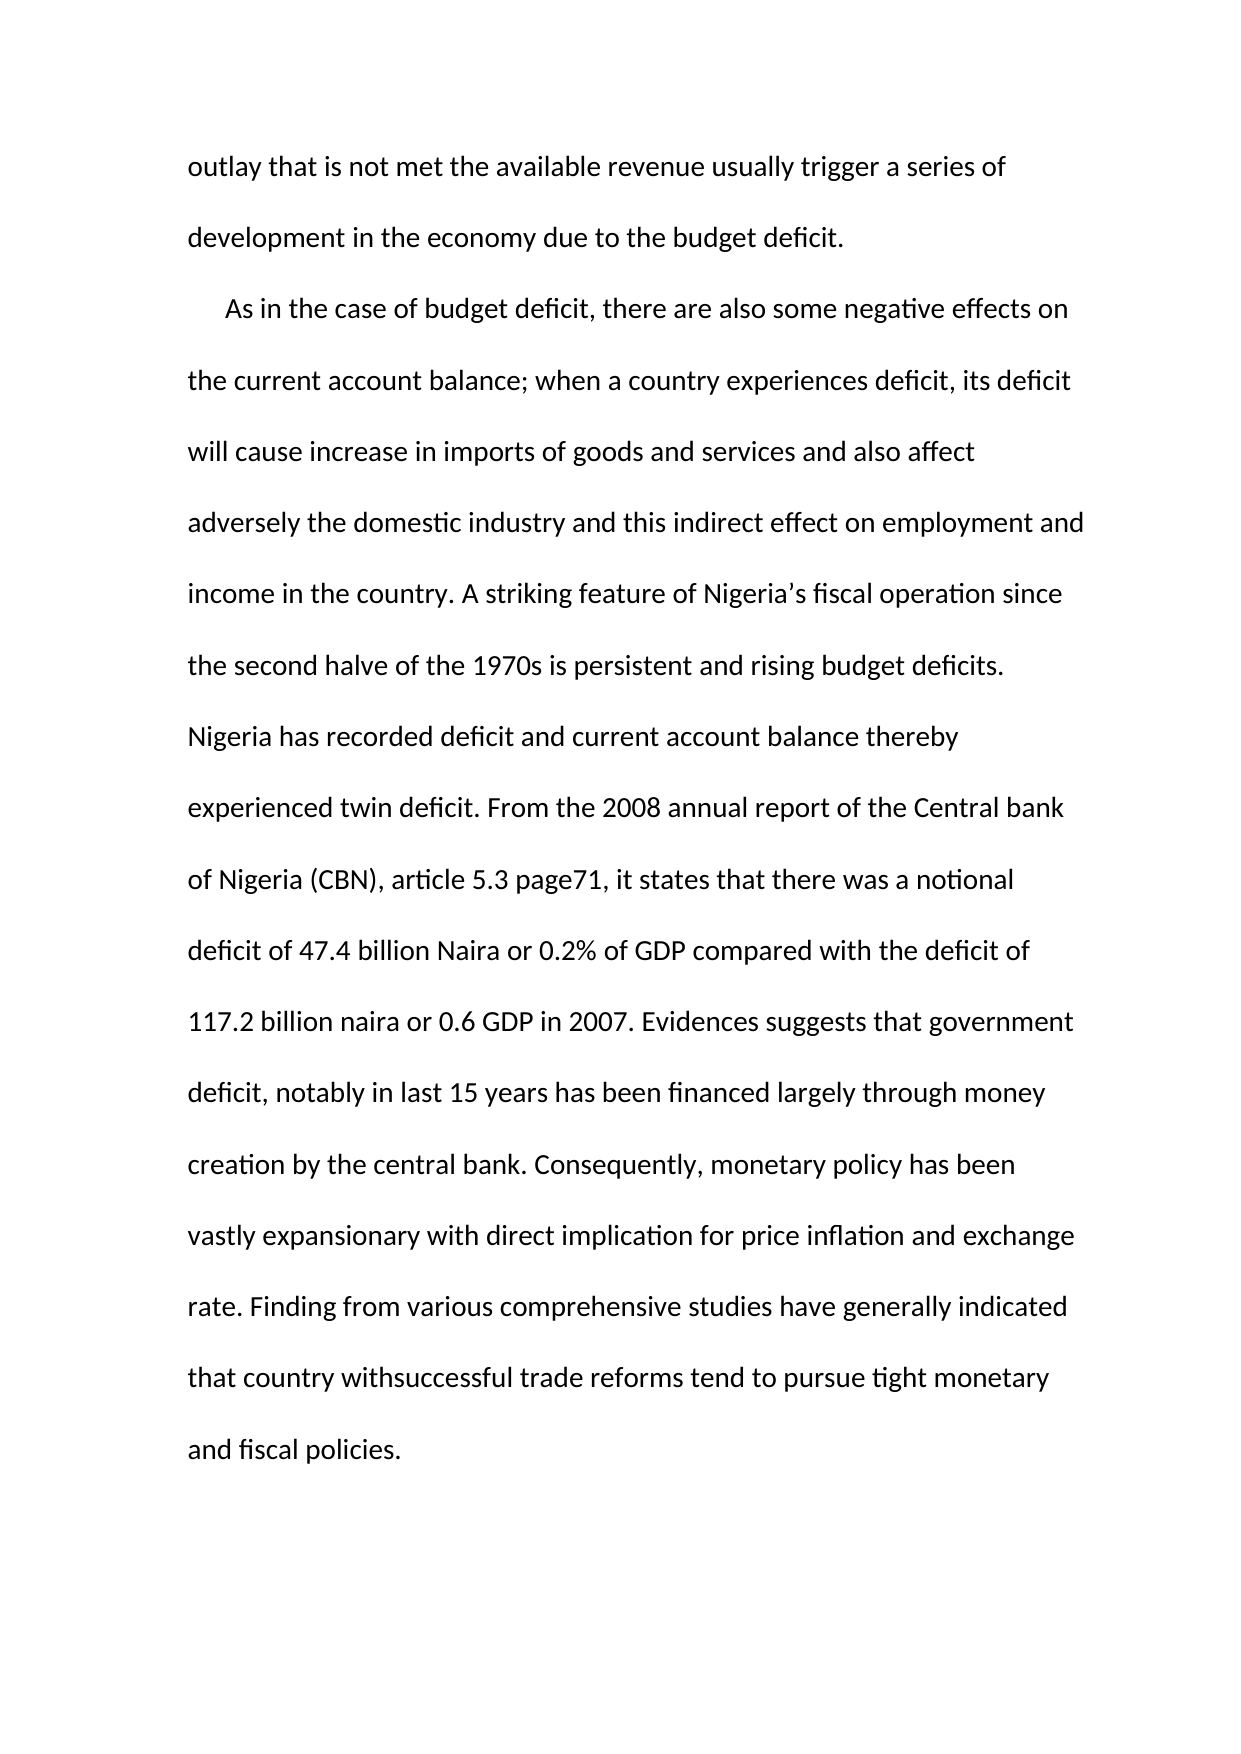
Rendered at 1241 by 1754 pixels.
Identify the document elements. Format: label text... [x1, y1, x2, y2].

text outlay that is not met the available revenue usually trigger a series of development in the economy due to the budget deficit. [187, 148, 1008, 255]
text Nigeria has recorded deficit and current account balance thereby experienced twin deficit. From the 2008 annual report of the Central bank of Nigeria (CBN), article 5.3 page71, it states that there was a notional deficit of 47.4 billion Naira or 0.2% of GDP compared with the deficit of [187, 718, 1066, 968]
text As in the case of budget deficit, there are also some negative effects on the current account balance; when a country experiences deficit, its deficit will cause increase in imports of goods and services and also affect adversely the domestic industry and this indirect effect on employment and income in the country. A striking feature of Nigeria’s fiscal operation since the second halve of the 1970s is persistent and rising budget deficits. [187, 291, 1088, 682]
text 117.2 billion naira or 0.6 GDP in 2007. Evidences suggests that government deficit, notably in last 15 years has been financed largely through money creation by the central bank. Consequently, monetary policy has been vastly expansionary with direct implication for price inflation and exchange rate. Finding from various comprehensive studies have generally indicated that country withsuccessful trade reforms tend to pursue tight monetary and fiscal policies. [187, 1003, 1077, 1466]
